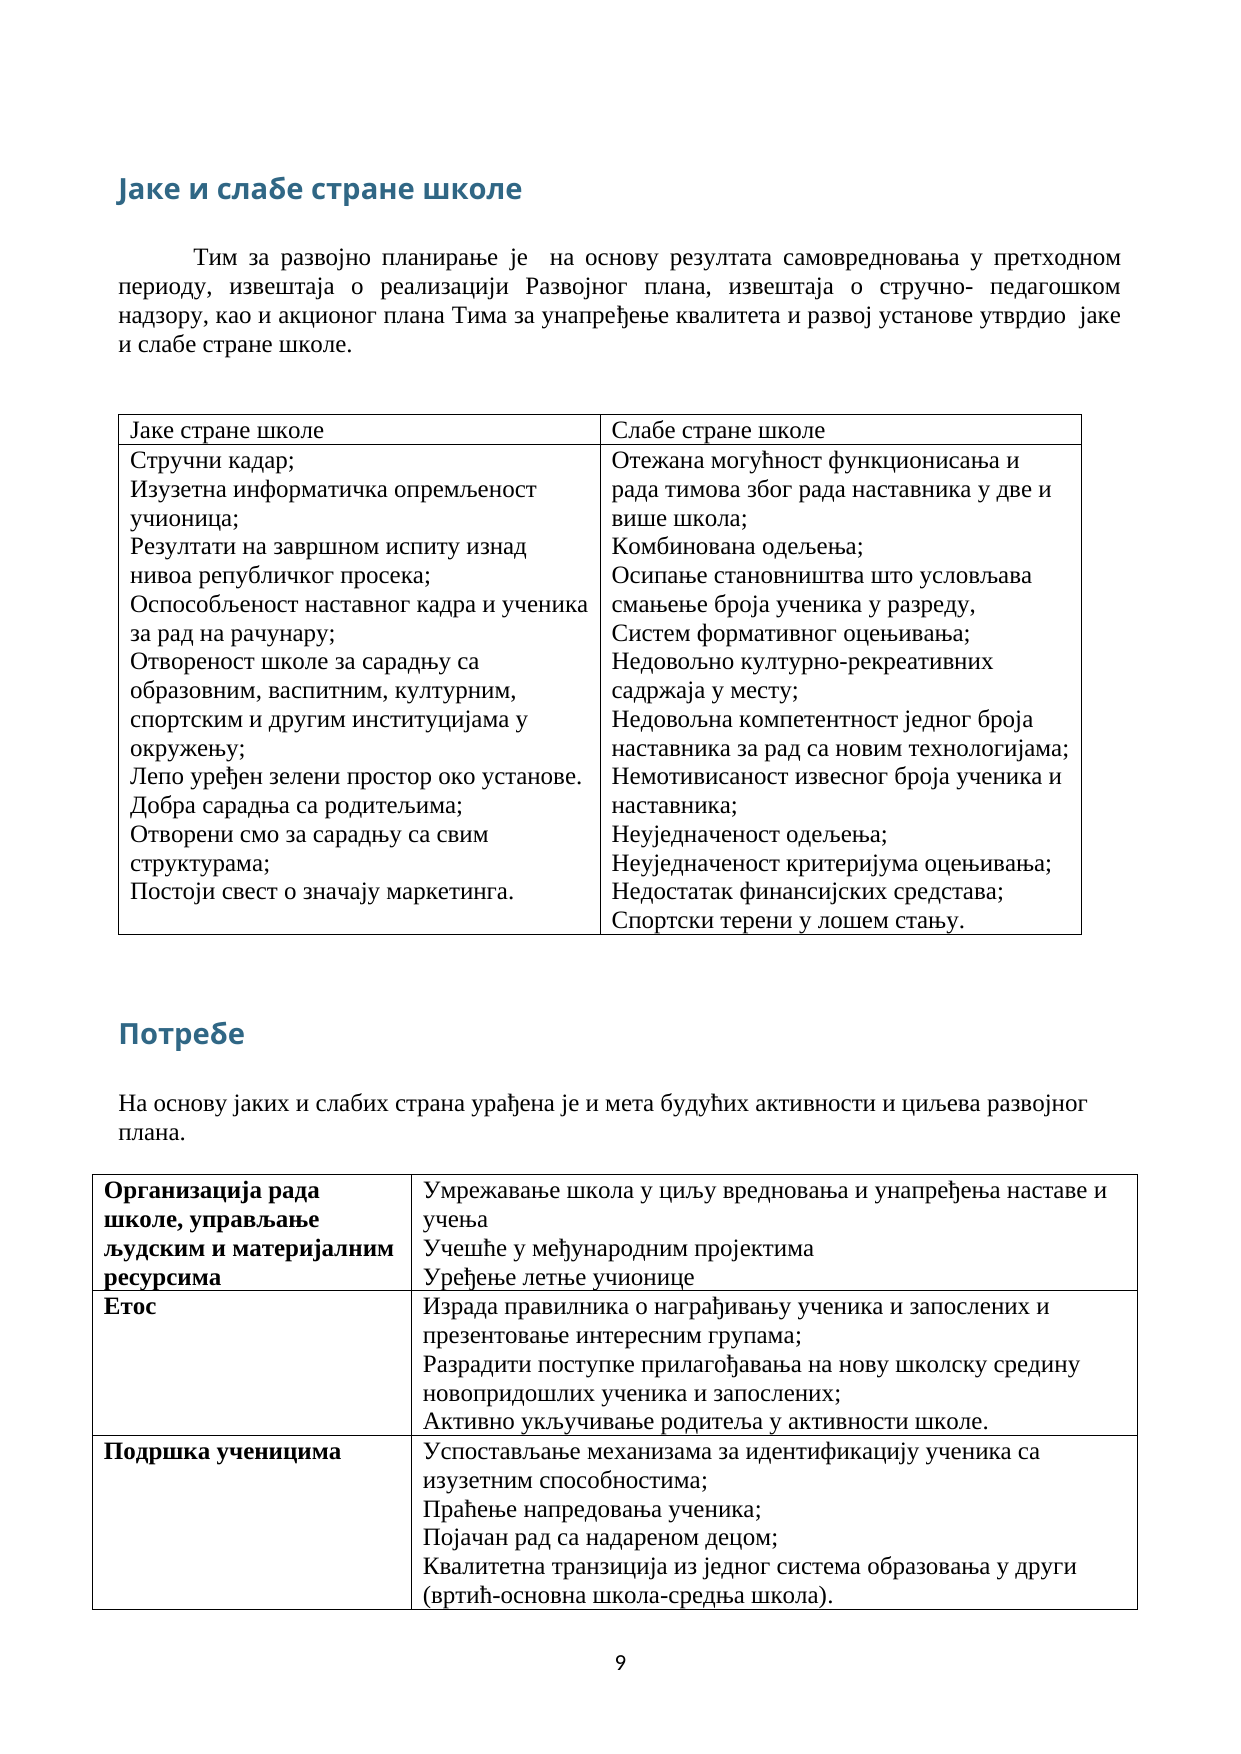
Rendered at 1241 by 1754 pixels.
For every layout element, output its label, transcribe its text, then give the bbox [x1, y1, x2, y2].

table_header Умрежавање школа у циљу вредновања и унапређења наставе и учења Учешће у међународним пројектима Уређење летње учионице [412, 1175, 1137, 1290]
subtitle Јаке и слабе стране школе [118, 168, 1122, 208]
table_cell Стручни кадар; Изузетна информатичка опремљеност учионица; Резултати на завршном испиту изнад нивоа републичког просека; Оспособљеност наставног кадра и ученика за рад на рачунару; Отвореност школе за сарадњу са образовним, васпитним, културним, спортским и другим институцијама у окружењу; Лепо уређен зелени простор око установе. Добра сарадња са родитељима; Отворени смо за сарадњу са свим структурама; Постоји свест о значају маркетинга. [119, 445, 600, 934]
table_cell Отежана могућност функционисања и рада тимова због рада наставника у две и више школа; Комбинована одељења; Осипање становништва што условљава смањење броја ученика у разреду, Систем формативног оцењивања; Недовољно културно-рекреативних садржаја у месту; Недовољна компетентност једног броја наставника за рад са новим технологијама; Немотивисаност извесног броја ученика и наставника; Неуједначеност одељења; Неуједначеност критеријума оцењивања; Недостатак финансијских средстава; Спортски терени у лошем стању. [601, 445, 1081, 934]
table_cell Етос [93, 1291, 411, 1435]
subtitle Потребе [118, 1014, 1122, 1053]
table_cell Израда правилника о награђивању ученика и запослених и презентовање интересним групама; Разрадити поступке прилагођавања на нову школску средину новопридошлих ученика и запослених; Активно укључивање родитеља у активности школе. [412, 1291, 1137, 1435]
table_header Организација рада школе, управљање људским и материјалним ресурсима [93, 1175, 411, 1290]
table_cell Успостављање механизама за идентификацију ученика са изузетним способностима; Праћење напредовања ученика; Појачан рад са надареном децом; Квалитетна транзиција из једног система образовања у други (вртић-основна школа-средња школа). [412, 1436, 1137, 1609]
text Тим за развојно планирање je на основу резултата самовредновања у претходном периоду, извештаја о реализацији Развојног плана, извештаја о стручно- педагошком надзору, као и акционог плана Тима за унапређење квалитета и развој установе утврдио јаке и слабе стране школе. [118, 242, 1122, 357]
table_cell Подршка ученицима [93, 1436, 411, 1609]
table_header Јаке стране школе [119, 415, 600, 444]
table_header Слабе стране школе [601, 415, 1081, 444]
text На основу јаких и слабих страна урађена је и мета будућих активности и циљева развојног плана. [118, 1088, 1122, 1146]
